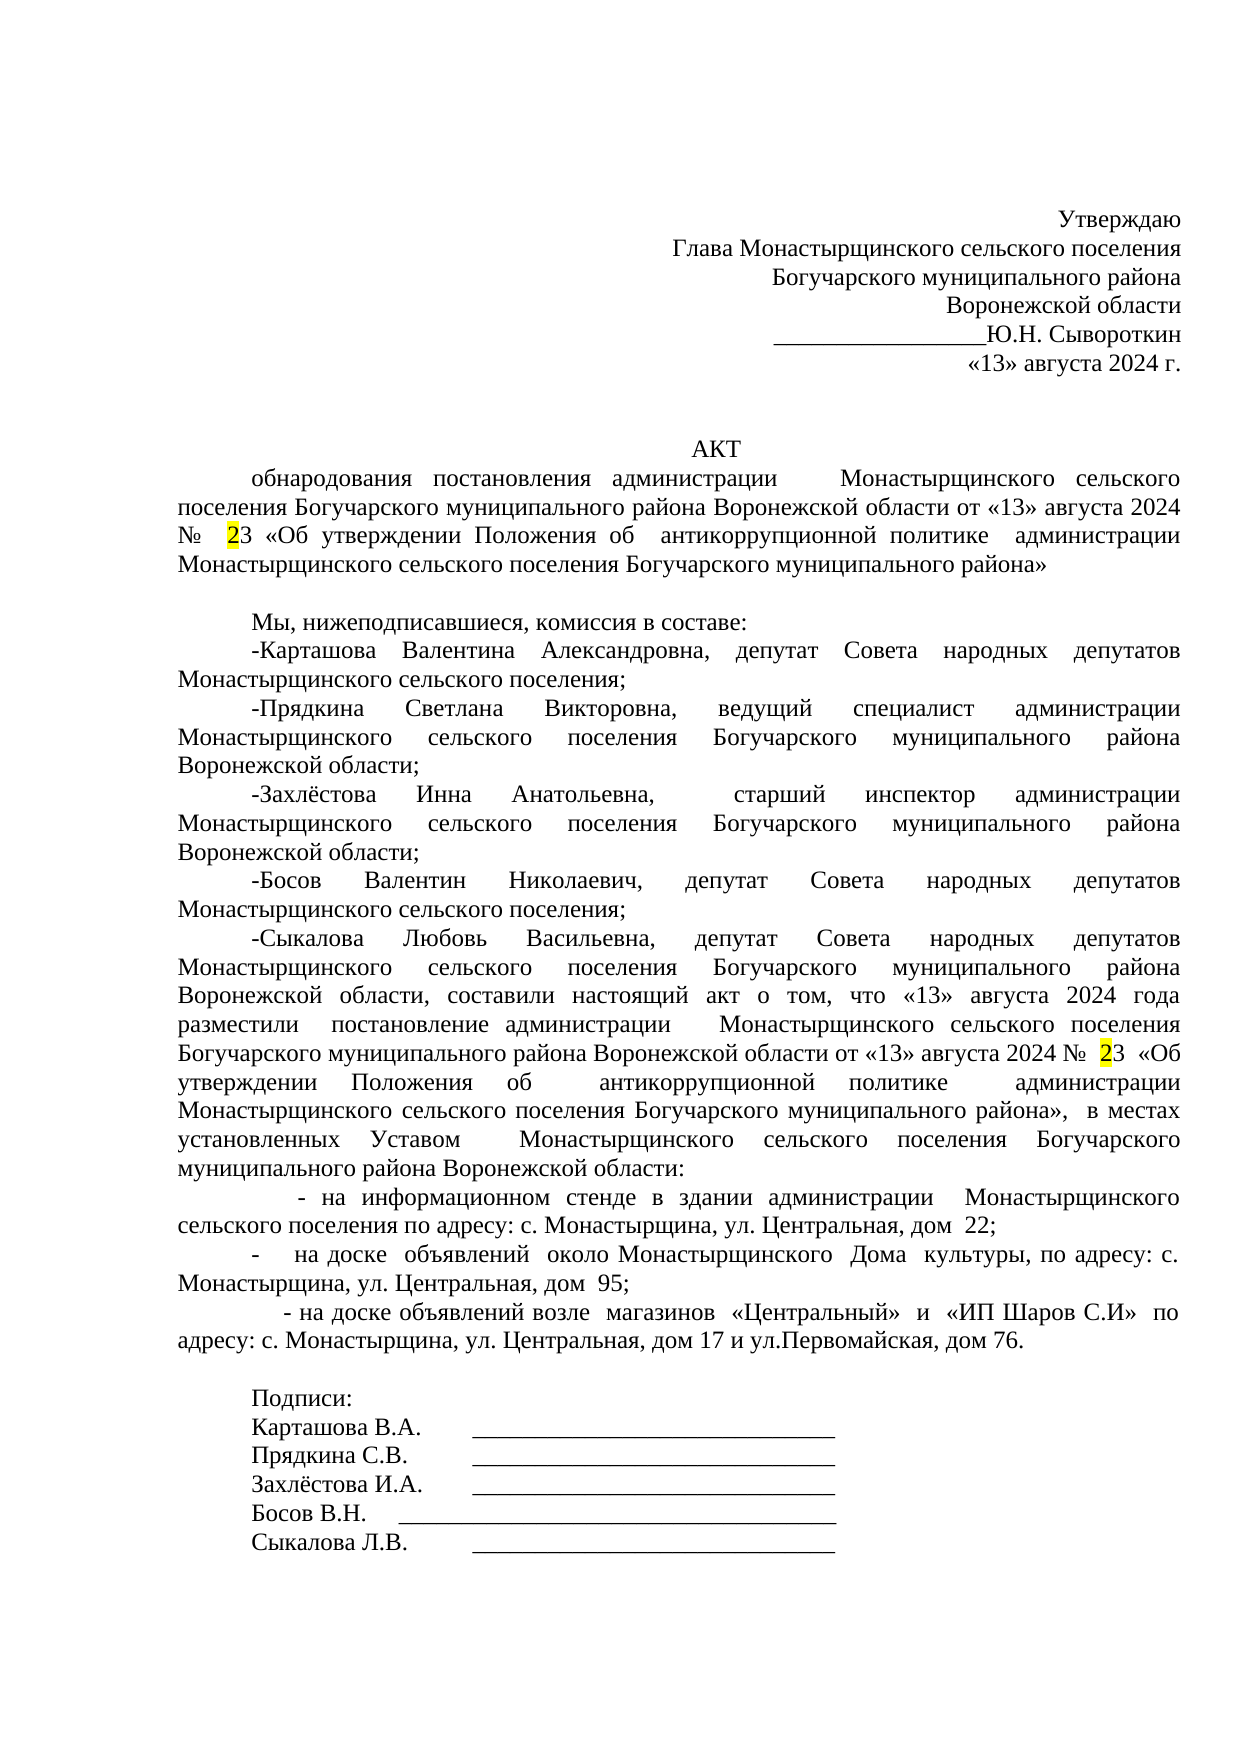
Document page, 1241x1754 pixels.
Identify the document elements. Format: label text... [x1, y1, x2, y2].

text Воронежской области [177, 291, 1181, 319]
text Утверждаю [177, 204, 1181, 233]
text -Босов Валентин Николаевич, депутат Совета народных депутатов Монастырщинского сельского поселения; [177, 866, 1181, 923]
text - на информационном стенде в здании администрации Монастырщинского сельского поселения по адресу: с. Монастырщина, ул. Центральная, дом 22; [177, 1182, 1181, 1239]
text - на доске объявлений возле магазинов «Центральный» и «ИП Шаров С.И» по адресу: с. Монастырщина, ул. Центральная, дом 17 и ул.Первомайская, дом 76. [177, 1297, 1181, 1354]
text -Карташова Валентина Александровна, депутат Совета народных депутатов Монастырщинского сельского поселения; [177, 636, 1181, 693]
text обнародования постановления администрации Монастырщинского сельского поселения Богучарского муниципального района Воронежской области от «13» августа 2024 № 23 «Об утверждении Положения об антикоррупционной политике администрации Монастырщинского сельского поселения Богучарского муниципального района» [177, 463, 1181, 578]
text Подписи: [177, 1383, 1181, 1412]
text Карташова В.А. _____________________________ [177, 1412, 1181, 1441]
text -Прядкина Светлана Викторовна, ведущий специалист администрации Монастырщинского сельского поселения Богучарского муниципального района Воронежской области; [177, 693, 1181, 779]
text Глава Монастырщинского сельского поселения [177, 233, 1181, 262]
text -Сыкалова Любовь Васильевна, депутат Совета народных депутатов Монастырщинского сельского поселения Богучарского муниципального района Воронежской области, составили настоящий акт о том, что «13» августа 2024 года разместили постановление администрации Монастырщинского сельского поселения Богучарского муниципального района Воронежской области от «13» августа 2024 № 23 «Об утверждении Положения об антикоррупционной политике администрации Монастырщинского сельского поселения Богучарского муниципального района», в местах установленных Уставом Монастырщинского сельского поселения Богучарского муниципального района Воронежской области: [177, 923, 1181, 1182]
text - на доске объявлений около Монастырщинского Дома культуры, по адресу: с. Монастырщина, ул. Центральная, дом 95; [177, 1239, 1181, 1297]
text «13» августа 2024 г. [177, 348, 1181, 377]
text Босов В.Н. ___________________________________ [177, 1498, 1181, 1527]
text _________________Ю.Н. Сывороткин [177, 319, 1181, 348]
text АКТ [177, 434, 1181, 463]
text Захлёстова И.А. _____________________________ [177, 1469, 1181, 1498]
text Богучарского муниципального района [177, 262, 1181, 291]
text -Захлёстова Инна Анатольевна, старший инспектор администрации Монастырщинского сельского поселения Богучарского муниципального района Воронежской области; [177, 779, 1181, 866]
text Сыкалова Л.В. _____________________________ [177, 1527, 1181, 1556]
text Мы, нижеподписавшиеся, комиссия в составе: [177, 607, 1181, 636]
text Прядкина С.В. _____________________________ [177, 1441, 1181, 1469]
